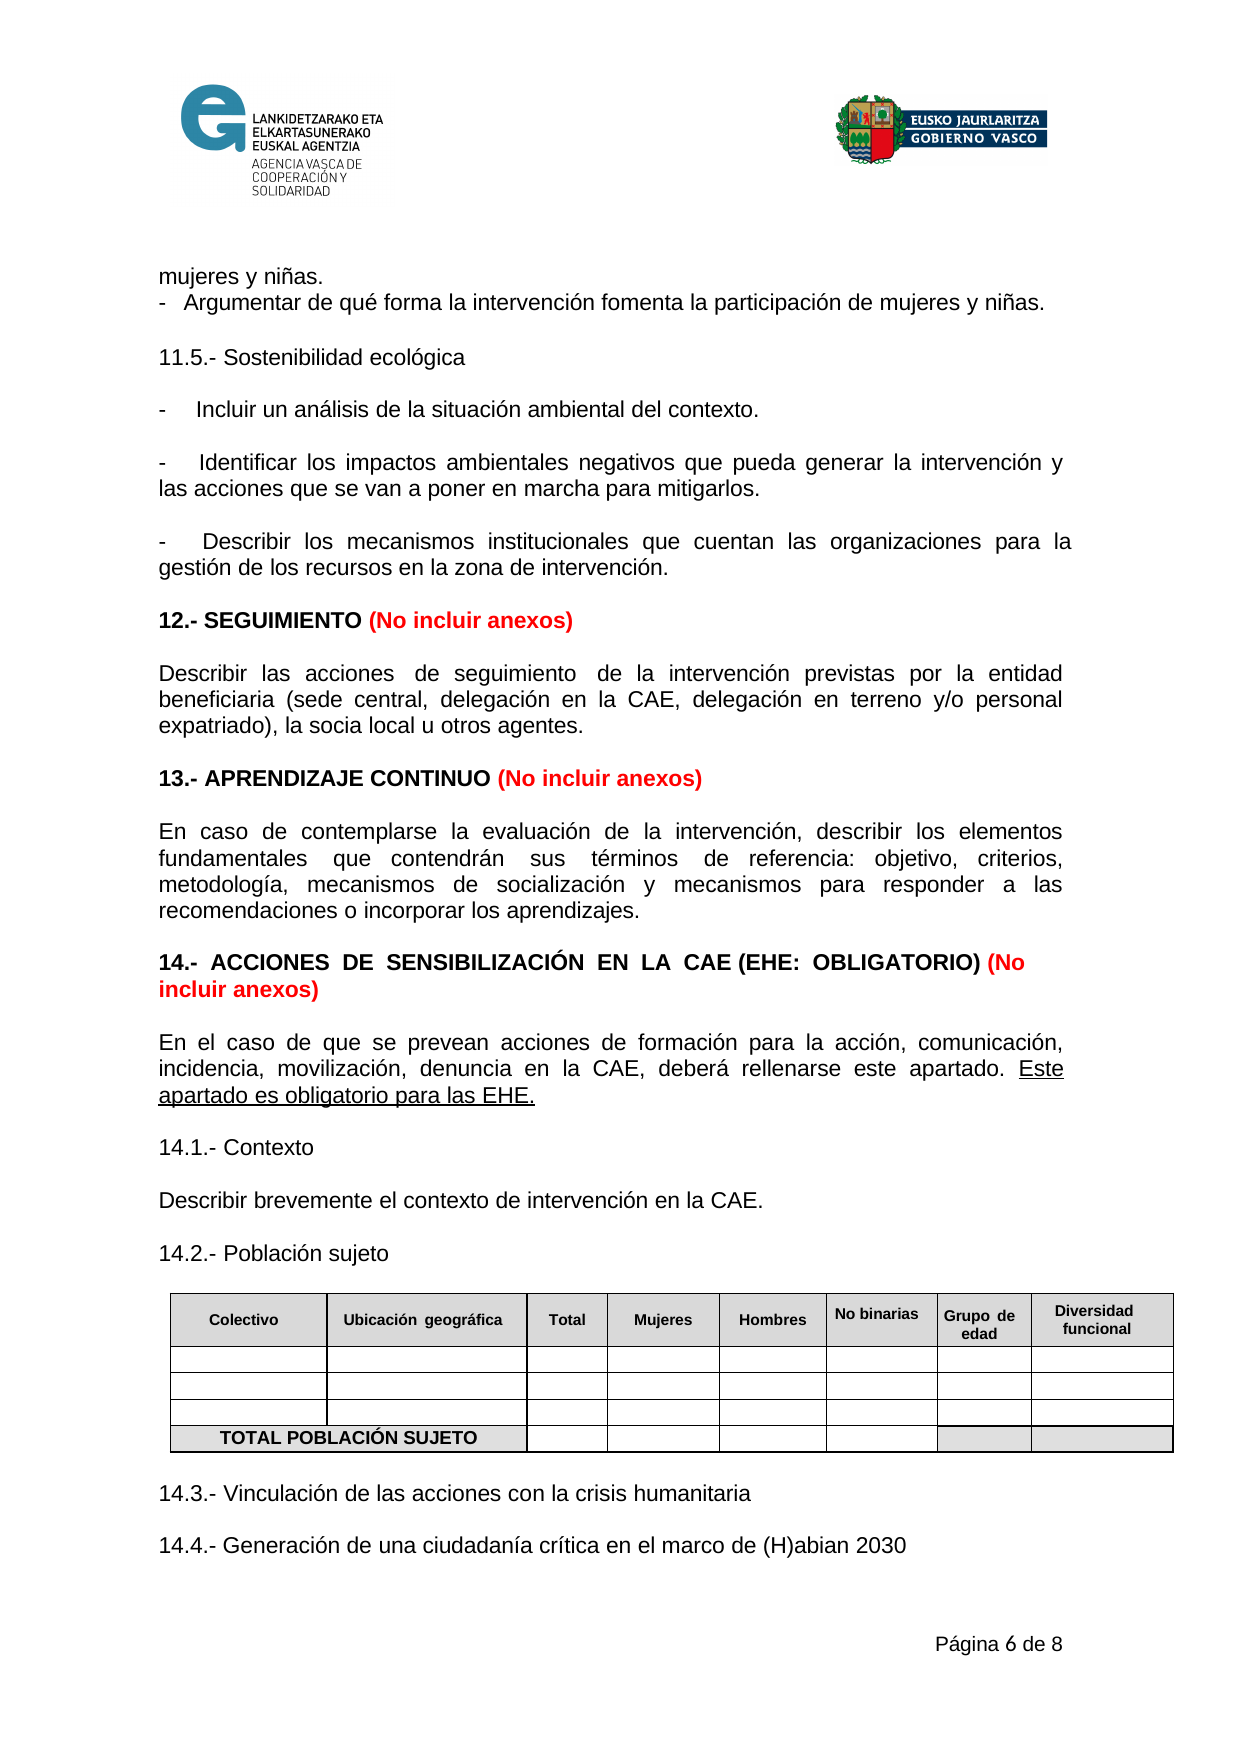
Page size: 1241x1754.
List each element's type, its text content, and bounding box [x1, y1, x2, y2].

text 14.1.- Contexto [158, 1134, 1240, 1161]
table_cell [827, 1400, 937, 1425]
text Describir las acciones de seguimiento de la intervención previstas por la entidad beneficiaria (sede central, delegación en la CAE, delegación en terreno y/o personal expatriado), la socia local u otros agentes. [158, 660, 1063, 739]
table_header Hombres [720, 1294, 826, 1346]
table_cell TOTAL POBLACIÓN SUJETO [171, 1426, 526, 1451]
subtitle 14.- ACCIONES DE SENSIBILIZACIÓN EN LA CAE (EHE: OBLIGATORIO) (No [158, 950, 1240, 976]
table_cell [171, 1373, 326, 1398]
table_header Total [528, 1294, 607, 1346]
table_cell [938, 1373, 1031, 1398]
table_header Colectivo [171, 1294, 326, 1346]
text En caso de contemplarse la evaluación de la intervención, describir los elementos fundamentales que contendrán sus términos de referencia: objetivo, criterios, metodología, mecanismos de socialización y mecanismos para responder a las recomendaciones o incorporar los aprendizajes. [158, 818, 1063, 923]
table_cell [528, 1373, 607, 1398]
table_header Mujeres [608, 1294, 719, 1346]
table_cell [608, 1400, 719, 1425]
subtitle 12.- SEGUIMIENTO (No incluir anexos) [158, 607, 1240, 633]
list Incluir un análisis de la situación ambiental del contexto. [158, 396, 1240, 422]
text 11.5.- Sostenibilidad ecológica [158, 343, 1067, 370]
table_cell [938, 1427, 1031, 1451]
table_cell [528, 1347, 607, 1372]
table_cell [528, 1426, 607, 1451]
picture [834, 94, 1048, 166]
text En el caso de que se prevean acciones de formación para la acción, comunicación, incidencia, movilización, denuncia en la CAE, deberá rellenarse este apartado. Este apartado es obligatorio para las EHE. [158, 1029, 1064, 1108]
table_cell [827, 1373, 937, 1398]
table_cell [171, 1400, 326, 1425]
table_cell [1032, 1347, 1173, 1372]
table_header No binarias [827, 1294, 937, 1346]
table_cell [608, 1373, 719, 1398]
list Identificar los impactos ambientales negativos que pueda generar la intervención y las acciones que se van a poner en marcha para mitigarlos. [158, 449, 1063, 501]
table_cell [328, 1347, 526, 1372]
table_cell [171, 1347, 326, 1372]
text 14.4.- Generación de una ciudadanía crítica en el marco de (H)abian 2030 [158, 1532, 1240, 1558]
table_cell [608, 1347, 719, 1372]
table_header Ubicación geográfica [328, 1294, 526, 1346]
text Describir brevemente el contexto de intervención en la CAE. 14.2.- Población sujeto [158, 1187, 837, 1266]
table_cell [1032, 1427, 1172, 1451]
table_cell [720, 1400, 826, 1425]
table_cell [1032, 1400, 1173, 1425]
table_cell [328, 1400, 526, 1425]
picture [169, 73, 395, 207]
table_cell [827, 1347, 937, 1372]
subtitle 13.- APRENDIZAJE CONTINUO (No incluir anexos) [158, 765, 1240, 791]
table_cell [938, 1347, 1031, 1372]
text incluir anexos) [158, 976, 1240, 1002]
table_cell [938, 1400, 1031, 1425]
text 14.3.- Vinculación de las acciones con la crisis humanitaria [158, 1479, 1240, 1506]
table_cell [528, 1400, 607, 1425]
list Argumentar de qué forma la intervención fomenta la participación de mujeres y niñas. [158, 289, 1067, 315]
table_cell [720, 1373, 826, 1398]
table_cell [1032, 1373, 1173, 1398]
table_cell [720, 1426, 826, 1451]
table_header Diversidad funcional [1032, 1294, 1173, 1346]
table_header Grupo de edad [938, 1294, 1031, 1346]
table_cell [328, 1373, 526, 1398]
table_cell [608, 1426, 719, 1451]
list Argumentar si la intervención cuenta con actividades específicas o adaptadas a mujeres y niñas. [158, 263, 1072, 289]
list Describir los mecanismos institucionales que cuentan las organizaciones para la gestión de los recursos en la zona de intervención. [158, 528, 1072, 581]
table_cell [720, 1347, 826, 1372]
table_cell [827, 1426, 937, 1451]
